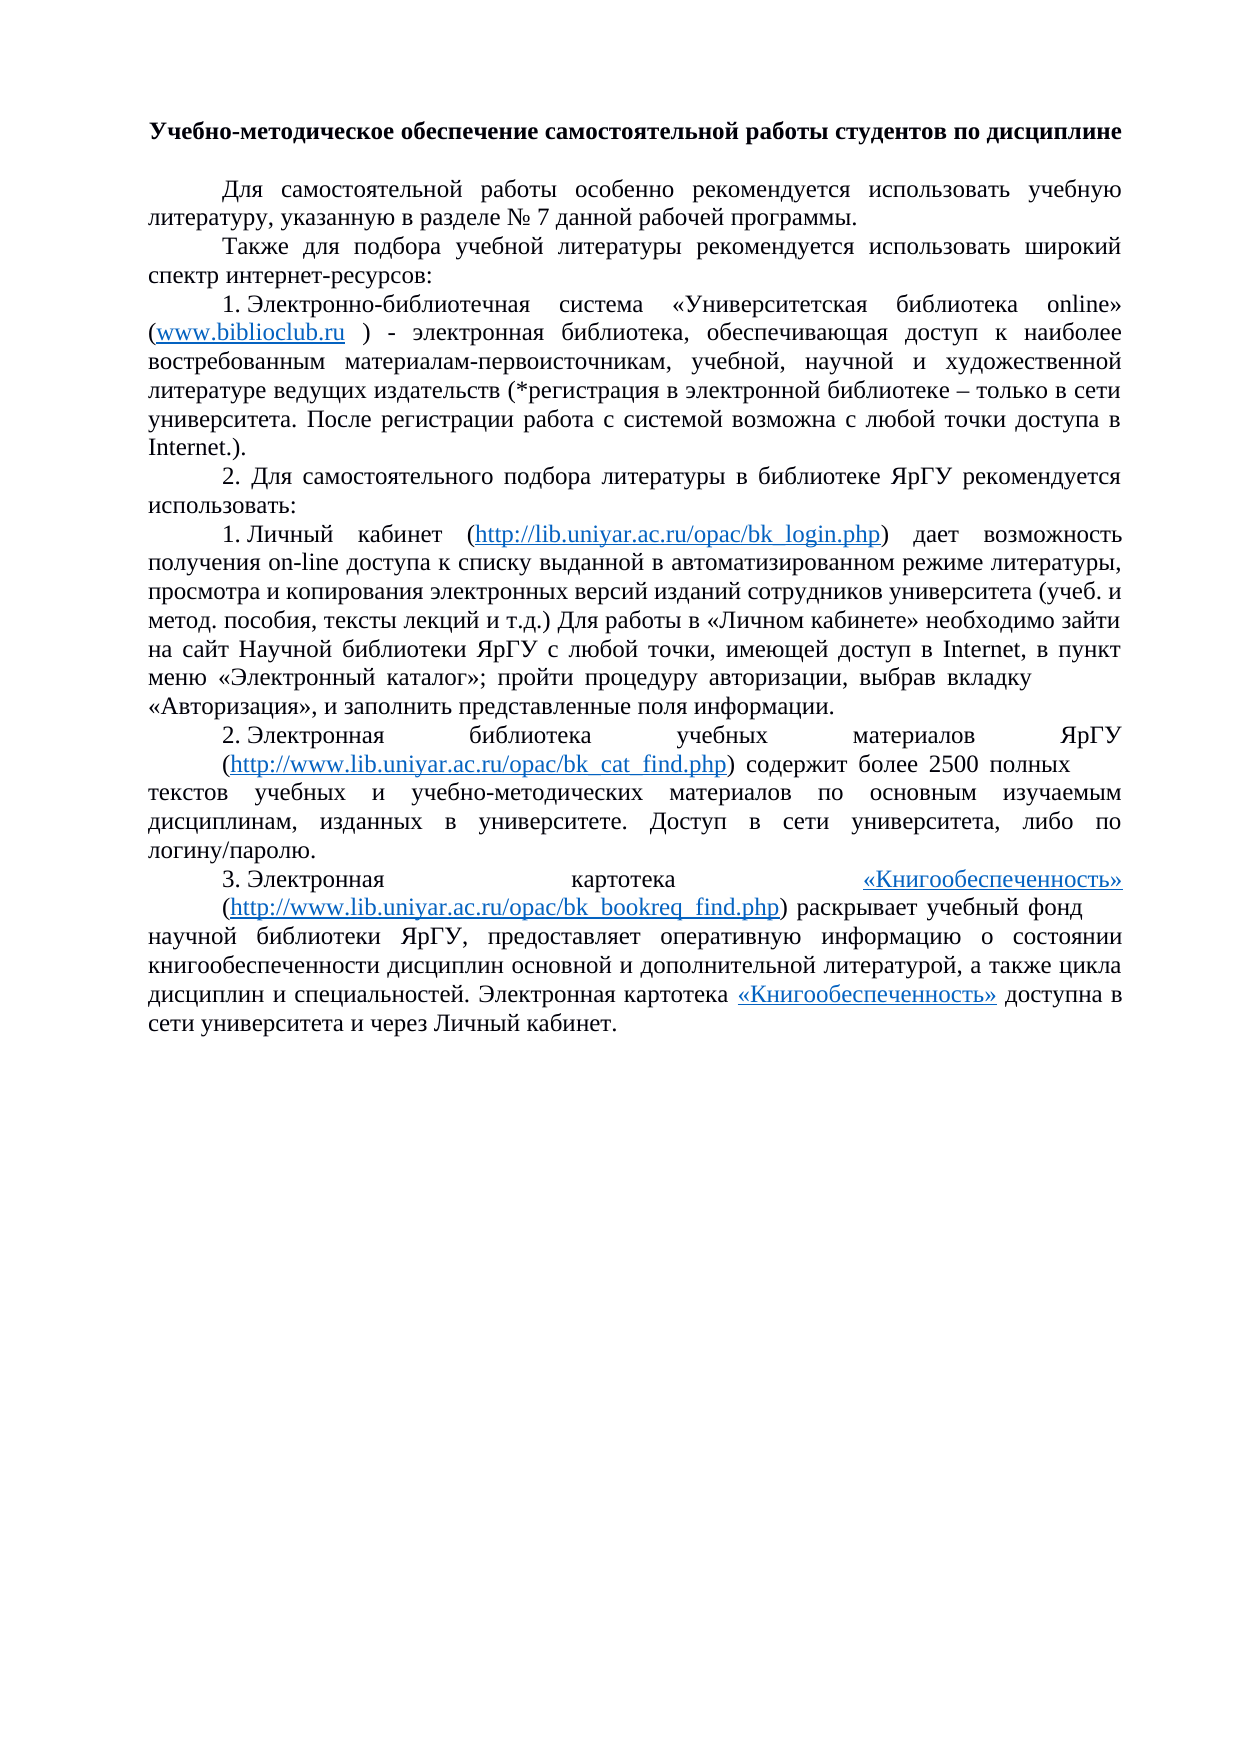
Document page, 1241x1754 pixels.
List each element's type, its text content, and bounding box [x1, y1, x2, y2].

list Для самостоятельного подбора литературы в библиотеке ЯрГУ рекомендуется использовать: [148, 461, 1122, 519]
list Электронная картотека «Книгообеспеченность» (http://www.lib.uniyar.ac.ru/opac/bk_bookreq_find.php) раскрывает учебный фонд [222, 864, 1122, 921]
list Личный кабинет (http://lib.uniyar.ac.ru/opac/bk_login.php) дает возможность получения on-line доступа к списку выданной в автоматизированном режиме литературы, просмотра и копирования электронных версий изданий сотрудников университета (учеб. и метод. пособия, тексты лекций и т.д.) Для работы в «Личном кабинете» необходимо зайти на сайт Научной библиотеки ЯрГУ с любой точки, имеющей доступ в Internet, в пункт меню «Электронный каталог»; пройти процедуру авторизации, выбрав вкладку [148, 519, 1122, 691]
text «Авторизация», и заполнить представленные поля информации. [148, 691, 1134, 720]
list Электронная библиотека учебных материалов ЯрГУ (http://www.lib.uniyar.ac.ru/opac/bk_cat_find.php) содержит более 2500 полных [222, 720, 1122, 777]
text Также для подбора учебной литературы рекомендуется использовать широкий спектр интернет-ресурсов: [148, 231, 1121, 289]
subtitle Учебно-методическое обеспечение самостоятельной работы студентов по дисциплине [149, 116, 1134, 145]
text научной библиотеки ЯрГУ, предоставляет оперативную информацию о состоянии книгообеспеченности дисциплин основной и дополнительной литературой, а также цикла дисциплин и специальностей. Электронная картотека «Книгообеспеченность» доступна в сети университета и через Личный кабинет. [148, 921, 1123, 1036]
list Электронно-библиотечная система «Университетская библиотека online» (www.biblioclub.ru ) - электронная библиотека, обеспечивающая доступ к наиболее востребованным материалам-первоисточникам, учебной, научной и художественной литературе ведущих издательств (*регистрация в электронной библиотеке – только в сети университета. После регистрации работа с системой возможна с любой точки доступа в Internet.). [148, 289, 1122, 461]
text текстов учебных и учебно-методических материалов по основным изучаемым дисциплинам, изданных в университете. Доступ в сети университета, либо по логину/паролю. [148, 777, 1122, 864]
text Для самостоятельной работы особенно рекомендуется использовать учебную литературу, указанную в разделе № 7 данной рабочей программы. [148, 174, 1122, 231]
